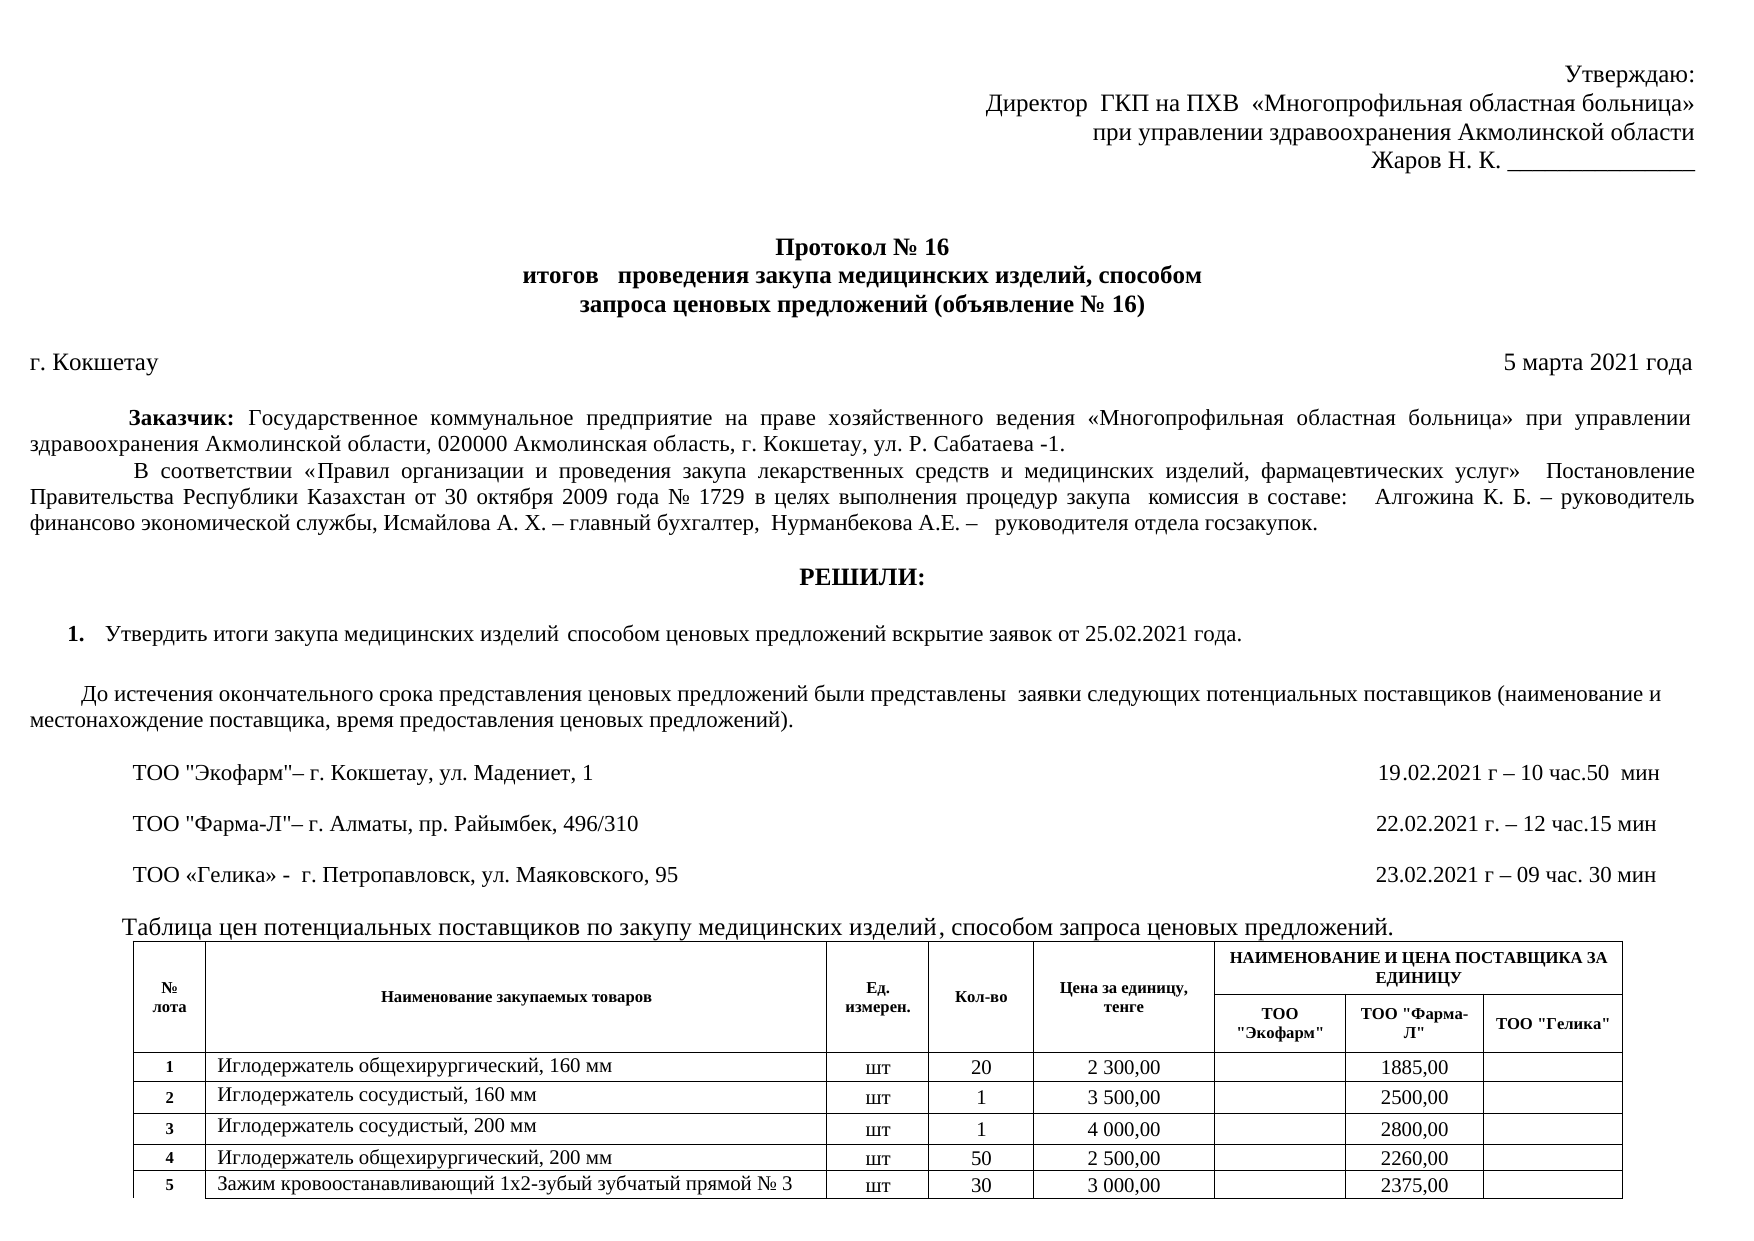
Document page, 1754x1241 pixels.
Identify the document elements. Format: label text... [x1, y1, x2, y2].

table_cell 3 [134, 1114, 205, 1144]
table_cell 2 [134, 1082, 205, 1112]
table_cell [1215, 1171, 1345, 1198]
table_cell шт [827, 1082, 928, 1112]
subtitle запроса ценовых предложений (объявление № 16) [29, 289, 1695, 318]
table_header НАИМЕНОВАНИЕ И ЦЕНА ПОСТАВЩИКА ЗА ЕДИНИЦУ [1215, 942, 1622, 993]
table_cell 4 [134, 1145, 205, 1170]
table_cell 2 500,00 [1034, 1145, 1214, 1170]
table_cell [1215, 1082, 1345, 1112]
text Жаров Н. К. _______________ [29, 145, 1695, 174]
table_header Цена за единицу, тенге [1034, 942, 1214, 1052]
table_cell 2375,00 [1346, 1171, 1483, 1198]
table_cell ТОО "Экофарм" [1215, 995, 1345, 1052]
table_cell шт [827, 1145, 928, 1170]
table_cell 1 [929, 1114, 1033, 1144]
table_cell 1 [929, 1082, 1033, 1112]
table_cell [1215, 1053, 1345, 1081]
table_cell [1484, 1114, 1622, 1144]
table_header Ед. измерен. [827, 942, 928, 1052]
table_cell [1215, 1145, 1345, 1170]
text Таблица цен потенциальных поставщиков по закупу медицинских изделий, способом запроса ценовых предложений. [29, 912, 1695, 941]
table_cell 4 000,00 [1034, 1114, 1214, 1144]
table_cell 1885,00 [1346, 1053, 1483, 1081]
table_cell [1484, 1171, 1622, 1198]
table_cell ТОО "Фарма-Л" [1346, 995, 1483, 1052]
text при управлении здравоохранения Акмолинской области [29, 117, 1695, 145]
text Заказчик: Государственное коммунальное предприятие на праве хозяйственного ведения «Многопрофильная областная больница» при управлении здравоохранения Акмолинской области, 020000 Акмолинская область, г. Кокшетау, ул. Р. Сабатаева -1. [29, 404, 1695, 457]
text Директор ГКП на ПХВ «Многопрофильная областная больница» [29, 88, 1695, 117]
text ТОО "Фарма-Л"– г. Алматы, пр. Райымбек, 496/310 22.02.2021 г. – 12 час.15 мин [29, 810, 1695, 836]
table_cell 3 500,00 [1034, 1082, 1214, 1112]
table_cell 3 000,00 [1034, 1171, 1214, 1198]
table_header № лота [134, 942, 205, 1052]
text До истечения окончательного срока представления ценовых предложений были представлены заявки следующих потенциальных поставщиков (наименование и местонахождение поставщика, время предоставления ценовых предложений). [29, 679, 1695, 732]
table_cell Иглодержатель общехирургический, 160 мм [206, 1053, 826, 1081]
table_cell 5 [134, 1171, 205, 1198]
table_cell [1484, 1082, 1622, 1112]
table_cell 2800,00 [1346, 1114, 1483, 1144]
table_cell ТОО "Гелика" [1484, 995, 1622, 1052]
list Утвердить итоги закупа медицинских изделий способом ценовых предложений вскрытие заявок от 25.02.2021 года. [67, 620, 1695, 646]
table_cell 20 [929, 1053, 1033, 1081]
text г. Кокшетау 5 марта 2021 года [29, 347, 1695, 375]
table_cell [1484, 1145, 1622, 1170]
text ТОО «Гелика» - г. Петропавловск, ул. Маяковского, 95 23.02.2021 г – 09 час. 30 мин [29, 861, 1695, 887]
subtitle итогов проведения закупа медицинских изделий, способом [29, 260, 1695, 289]
table_cell 1 [134, 1053, 205, 1081]
table_cell шт [827, 1171, 928, 1198]
table_cell 2260,00 [1346, 1145, 1483, 1170]
table_cell 30 [929, 1171, 1033, 1198]
table_cell [1484, 1053, 1622, 1081]
table_cell шт [827, 1114, 928, 1144]
table_cell Иглодержатель общехирургический, 200 мм [206, 1145, 826, 1170]
table_cell [1215, 1114, 1345, 1144]
text В соответствии «Правил организации и проведения закупа лекарственных средств и медицинских изделий, фармацевтических услуг» Постановление Правительства Республики Казахстан от 30 октября 2009 года № 1729 в целях выполнения процедур закупа комиссия в составе: Алгожина К. Б. – руководитель финансово экономической службы, Исмайлова А. Х. – главный бухгалтер, Нурманбекова А.Е. – руководителя отдела госзакупок. [29, 457, 1695, 536]
table_header Кол-во [929, 942, 1033, 1052]
table_cell Иглодержатель сосудистый, 160 мм [206, 1082, 826, 1112]
text РЕШИЛИ: [29, 562, 1695, 591]
table_cell 2500,00 [1346, 1082, 1483, 1112]
text ТОО "Экофарм"– г. Кокшетау, ул. Мадениет, 1 19.02.2021 г – 10 час.50 мин [29, 759, 1695, 785]
table_cell Иглодержатель сосудистый, 200 мм [206, 1114, 826, 1144]
table_cell 2 300,00 [1034, 1053, 1214, 1081]
text Утверждаю: [29, 59, 1695, 88]
table_header Наименование закупаемых товаров [206, 942, 826, 1052]
table_cell Зажим кровоостанавливающий 1х2-зубый зубчатый прямой № 3 [206, 1171, 826, 1198]
subtitle Протокол № 16 [29, 232, 1695, 260]
table_cell шт [827, 1053, 928, 1081]
table_cell 50 [929, 1145, 1033, 1170]
